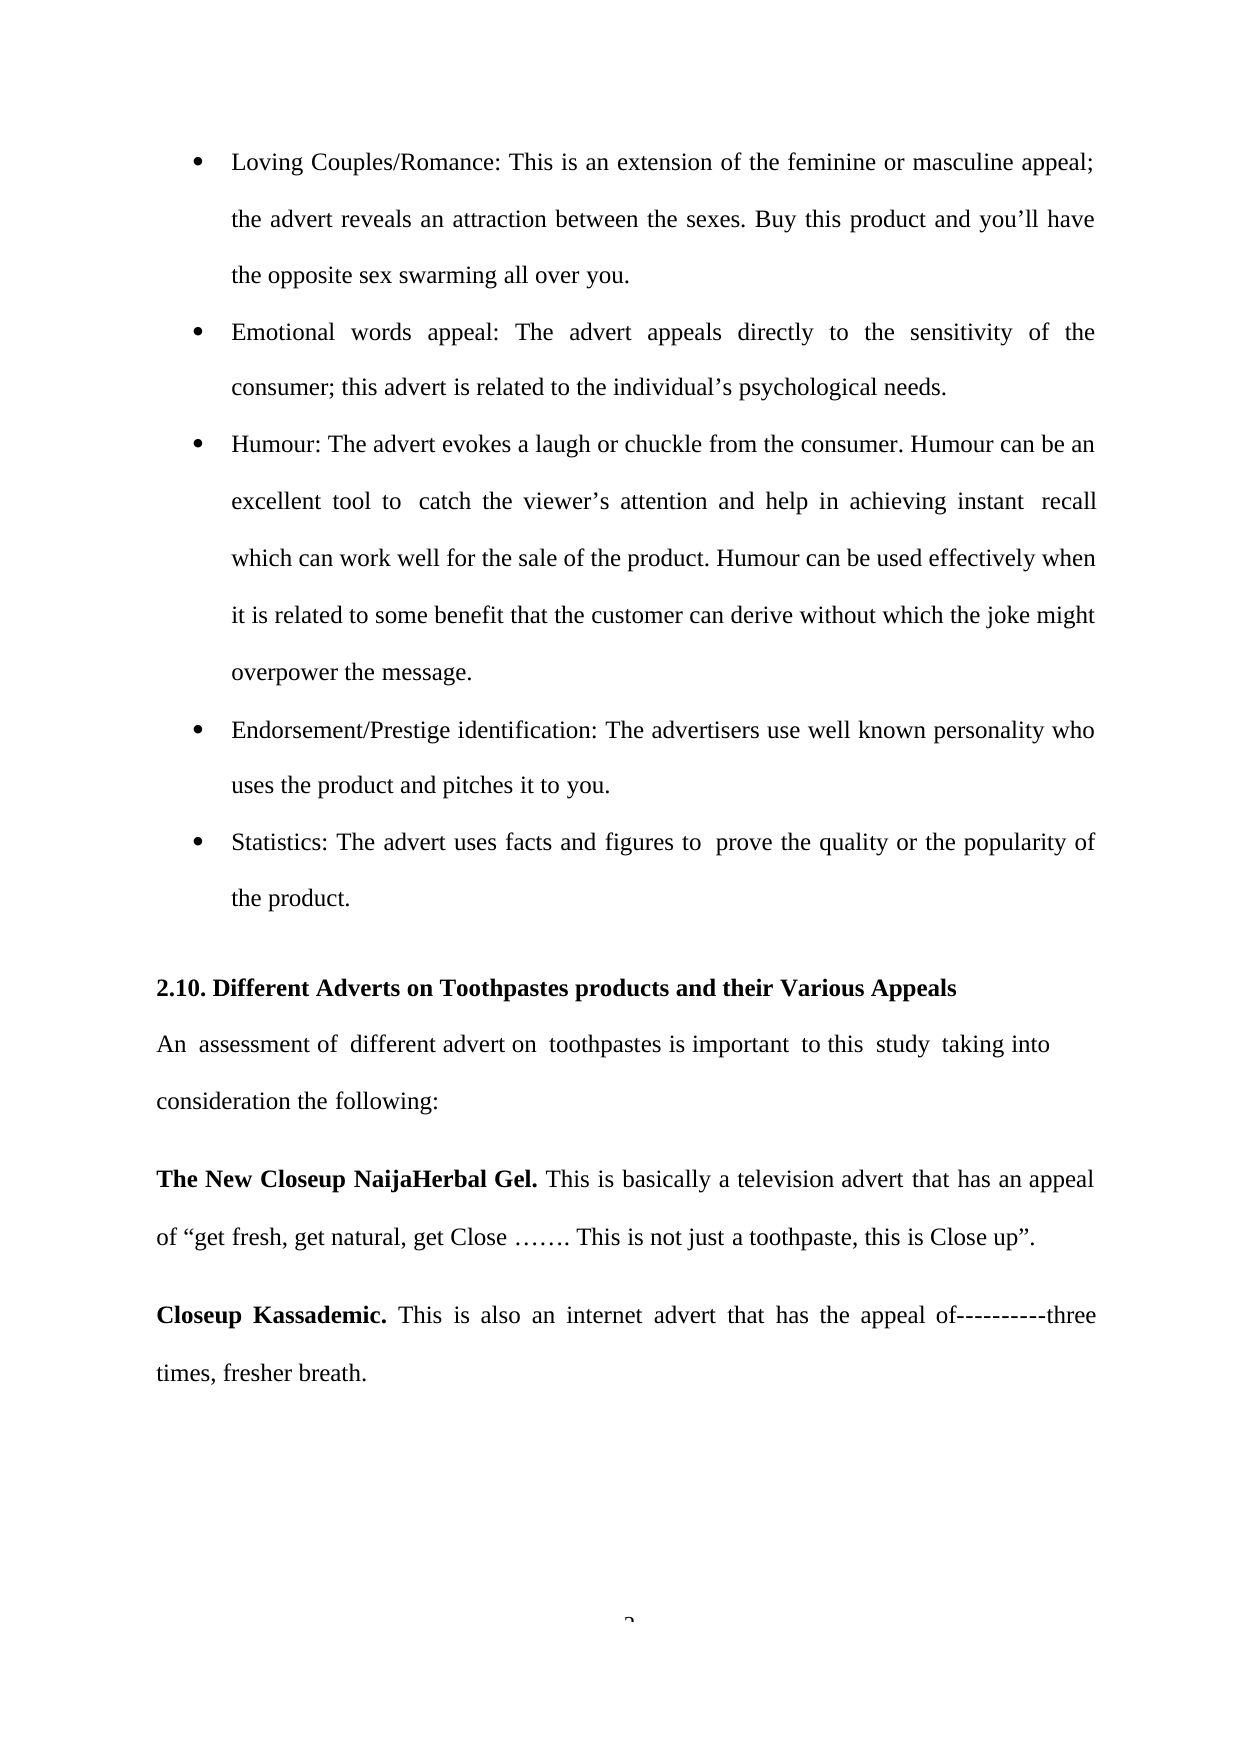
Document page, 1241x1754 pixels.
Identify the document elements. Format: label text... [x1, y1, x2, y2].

list Humour: The advert evokes a laugh or chuckle from the consumer. Humour can be an excellent tool to catch the viewer’s attention and help in achieving instant recall which can work well for the sale of the product. Humour can be used effectively when it is related to some benefit that the customer can derive without which the joke might overpower the message. [193, 429, 1097, 686]
list Statistics: The advert uses facts and figures to prove the quality or the popularity of the product. [193, 827, 1097, 912]
text times, fresher breath. [156, 1358, 1223, 1387]
text The New Closeup NaijaHerbal Gel. This is basically a television advert that has an appeal of “get fresh, get natural, get Close ……. This is not just a toothpaste, this is Close up”. [156, 1164, 1112, 1251]
list Emotional words appeal: The advert appeals directly to the sensitivity of the consumer; this advert is related to the individual’s psychological needs. [193, 317, 1096, 401]
subtitle 2.10. Different Adverts on Toothpastes products and their Various Appeals [156, 973, 1223, 1002]
text An assessment of different advert on toothpastes is important to this study taking into consideration the following: [156, 1029, 1090, 1115]
list Loving Couples/Romance: This is an extension of the feminine or masculine appeal; the advert reveals an attraction between the sexes. Buy this product and you’ll have the opposite sex swarming all over you. [193, 147, 1095, 289]
text Closeup Kassademic. This is also an internet advert that has the appeal of three [156, 1301, 1223, 1329]
list Endorsement/Prestige identification: The advertisers use well known personality who uses the product and pitches it to you. [193, 715, 1096, 799]
